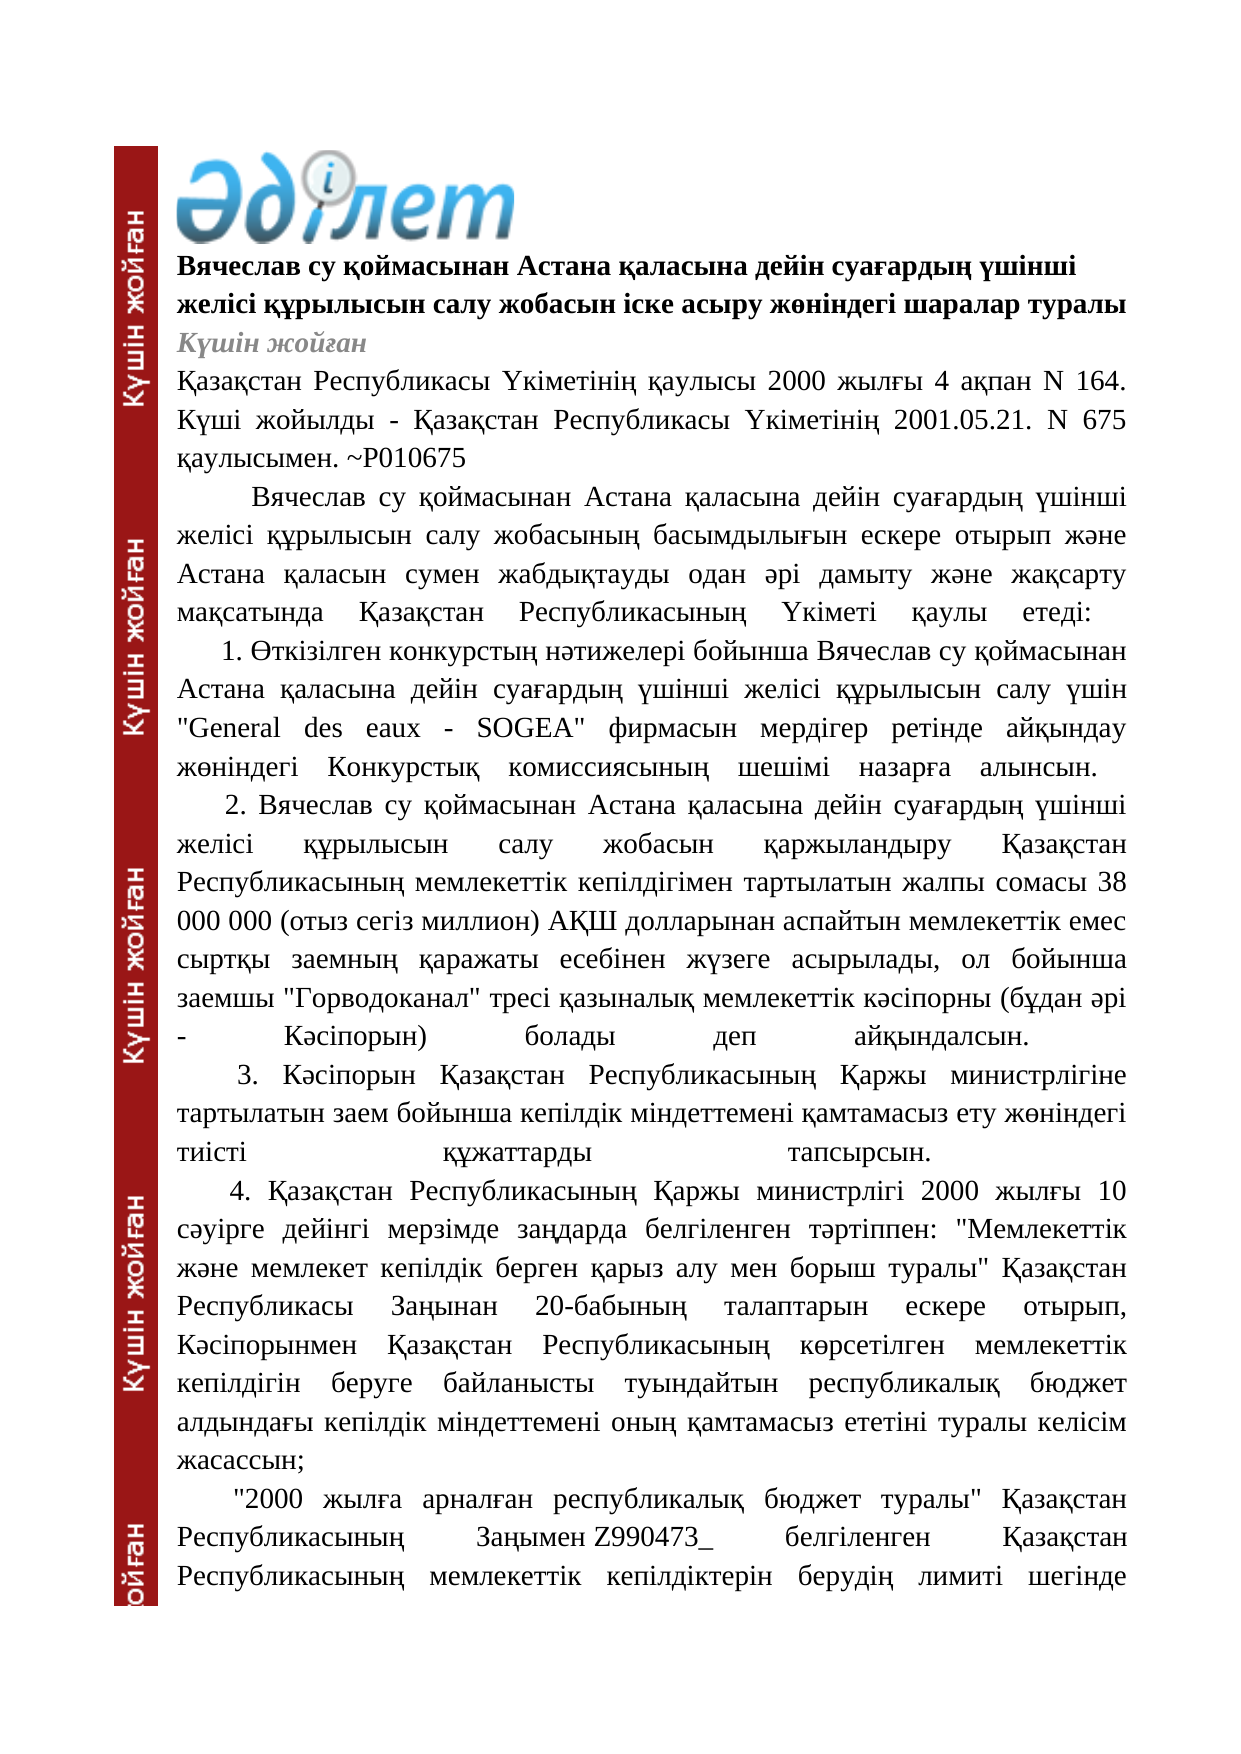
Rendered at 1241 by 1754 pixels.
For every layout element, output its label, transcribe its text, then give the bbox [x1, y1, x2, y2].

picture [114, 474, 158, 479]
picture [114, 358, 158, 363]
picture [114, 320, 158, 325]
picture [114, 1592, 158, 1606]
picture [176, 150, 515, 244]
picture [114, 146, 158, 248]
text Вячеслав су қоймасынан Астана қаласына дейін суағардың үшінші желісі құрылысын салу жобасын іске асыру жөніндегі шаралар туралы [112, 248, 1128, 320]
text Қазақстан Республикасы Үкіметінің қаулысы 2000 жылғы 4 ақпан N 164. Күші жойылды - Қазақстан Республикасы Үкіметінің 2001.05.21. N 675 қаулысымен. ~P010675 [112, 363, 1128, 474]
text Күшін жойған [112, 325, 1128, 358]
